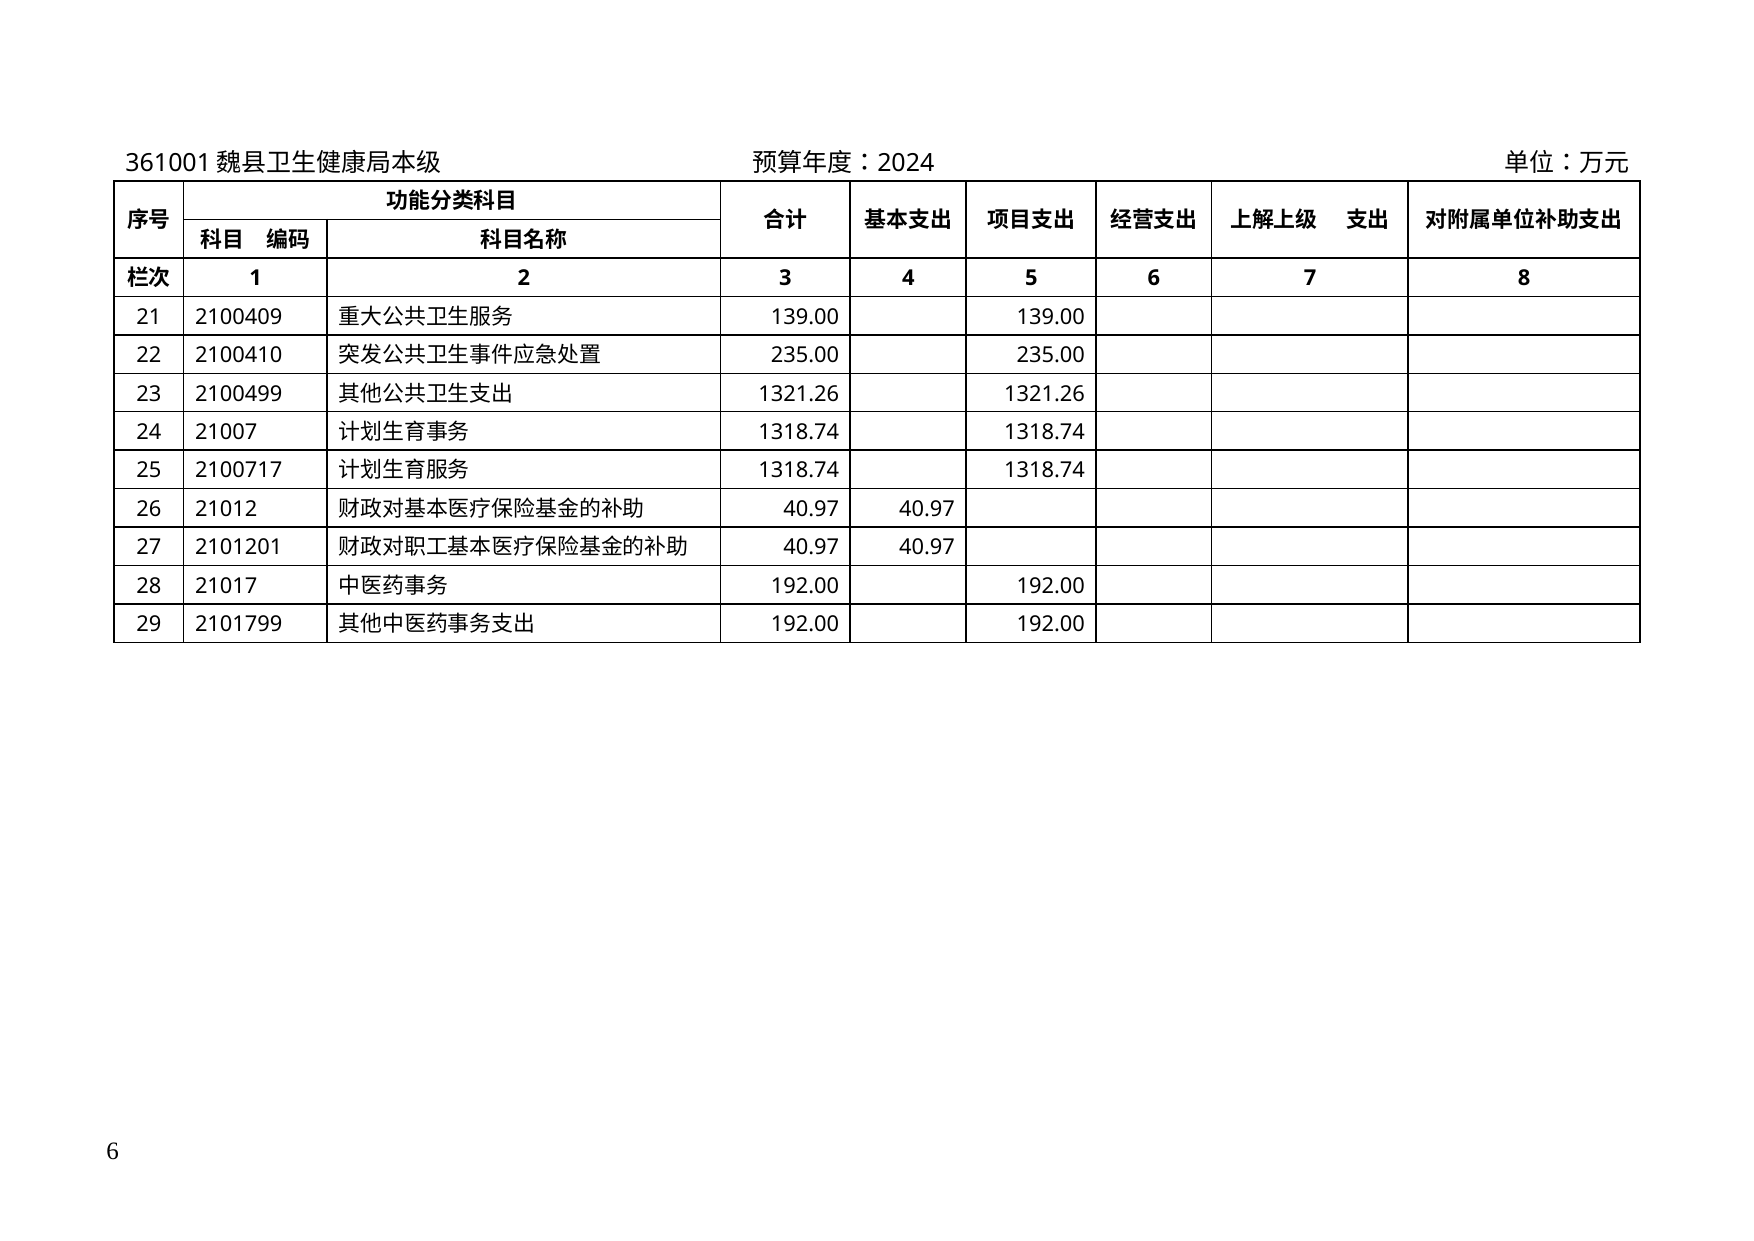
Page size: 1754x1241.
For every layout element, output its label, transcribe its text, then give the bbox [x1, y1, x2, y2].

table_cell 139.00 [967, 297, 1095, 334]
table_cell 栏次 [115, 259, 183, 296]
table_cell [967, 528, 1095, 564]
table_cell 1318.74 [721, 451, 849, 488]
table_cell [1212, 528, 1407, 564]
table_cell 经营支出 [1097, 182, 1211, 257]
table_cell [1409, 412, 1639, 449]
table_cell 27 [115, 528, 183, 564]
table_cell 22 [115, 336, 183, 372]
table_cell [1097, 297, 1211, 334]
table_cell [1409, 605, 1639, 641]
table_cell 7 [1212, 259, 1407, 296]
table_cell 科目 编码 [184, 220, 326, 257]
table_cell 中医药事务 [328, 566, 720, 603]
table_cell [851, 297, 965, 334]
table_cell 1318.74 [967, 451, 1095, 488]
table_cell 235.00 [721, 336, 849, 372]
table_cell 计划生育事务 [328, 412, 720, 449]
table_cell [1212, 451, 1407, 488]
table_cell 5 [967, 259, 1095, 296]
table_cell 合计 [721, 182, 849, 257]
table_cell [1212, 336, 1407, 372]
table_cell [851, 336, 965, 372]
table_cell [851, 374, 965, 411]
table_cell [1409, 489, 1639, 526]
table_cell 项目支出 [967, 182, 1095, 257]
table_cell 基本支出 [851, 182, 965, 257]
table_cell 2100717 [184, 451, 326, 488]
table_cell [1097, 412, 1211, 449]
table_cell 4 [851, 259, 965, 296]
table_cell 其他中医药事务支出 [328, 605, 720, 641]
table_cell [1097, 489, 1211, 526]
table_cell [1212, 297, 1407, 334]
table_cell 24 [115, 412, 183, 449]
table_cell [1409, 336, 1639, 372]
table_cell 6 [1097, 259, 1211, 296]
table_cell 192.00 [721, 566, 849, 603]
table_header 单位：万元 [967, 143, 1639, 180]
table_cell 1318.74 [967, 412, 1095, 449]
table_cell 40.97 [851, 528, 965, 564]
table_cell 235.00 [967, 336, 1095, 372]
table_cell 序号 [115, 182, 183, 257]
table_cell 2100410 [184, 336, 326, 372]
table_cell [851, 605, 965, 641]
table_cell 21007 [184, 412, 326, 449]
table_cell 26 [115, 489, 183, 526]
table_cell [1097, 605, 1211, 641]
table_cell 2 [328, 259, 720, 296]
table_cell 3 [721, 259, 849, 296]
table_cell 财政对基本医疗保险基金的补助 [328, 489, 720, 526]
table_cell 192.00 [967, 605, 1095, 641]
table_cell [1212, 412, 1407, 449]
table_cell 25 [115, 451, 183, 488]
table_cell 21012 [184, 489, 326, 526]
table_cell 对附属单位补助支出 [1409, 182, 1639, 257]
table_cell [1409, 528, 1639, 564]
table_header 预算年度：2024 [721, 143, 965, 180]
table_cell [1409, 566, 1639, 603]
table_cell 28 [115, 566, 183, 603]
table_cell 计划生育服务 [328, 451, 720, 488]
table_cell [851, 566, 965, 603]
table_cell [1097, 451, 1211, 488]
table_cell 2100499 [184, 374, 326, 411]
table_cell [851, 412, 965, 449]
table_cell 40.97 [851, 489, 965, 526]
table_cell [1097, 566, 1211, 603]
table_cell 财政对职工基本医疗保险基金的补助 [328, 528, 720, 564]
table_cell [967, 489, 1095, 526]
table_cell 1321.26 [721, 374, 849, 411]
table_cell 2100409 [184, 297, 326, 334]
table_cell 2101799 [184, 605, 326, 641]
table_cell 139.00 [721, 297, 849, 334]
table_cell 23 [115, 374, 183, 411]
table_cell 科目名称 [328, 220, 720, 257]
table_cell 40.97 [721, 489, 849, 526]
table_cell 21017 [184, 566, 326, 603]
table_cell [1409, 451, 1639, 488]
table_cell 2101201 [184, 528, 326, 564]
table_cell 上解上级 支出 [1212, 182, 1407, 257]
table_cell 1 [184, 259, 326, 296]
table_cell 8 [1409, 259, 1639, 296]
table_cell 40.97 [721, 528, 849, 564]
table_cell 29 [115, 605, 183, 641]
table_cell [1097, 374, 1211, 411]
table_cell [1409, 297, 1639, 334]
table_cell 重大公共卫生服务 [328, 297, 720, 334]
table_cell 192.00 [721, 605, 849, 641]
table_cell 功能分类科目 [184, 182, 720, 219]
table_cell [1097, 528, 1211, 564]
table_cell [1212, 374, 1407, 411]
table_cell 1318.74 [721, 412, 849, 449]
table_cell [1097, 336, 1211, 372]
table_cell [1212, 605, 1407, 641]
table_cell [1212, 566, 1407, 603]
table_cell [851, 451, 965, 488]
table_cell [1212, 489, 1407, 526]
table_cell 1321.26 [967, 374, 1095, 411]
table_cell 192.00 [967, 566, 1095, 603]
table_cell 其他公共卫生支出 [328, 374, 720, 411]
table_cell [1409, 374, 1639, 411]
table_cell 21 [115, 297, 183, 334]
table_cell 突发公共卫生事件应急处置 [328, 336, 720, 372]
table_header 361001魏县卫生健康局本级 [115, 143, 720, 180]
